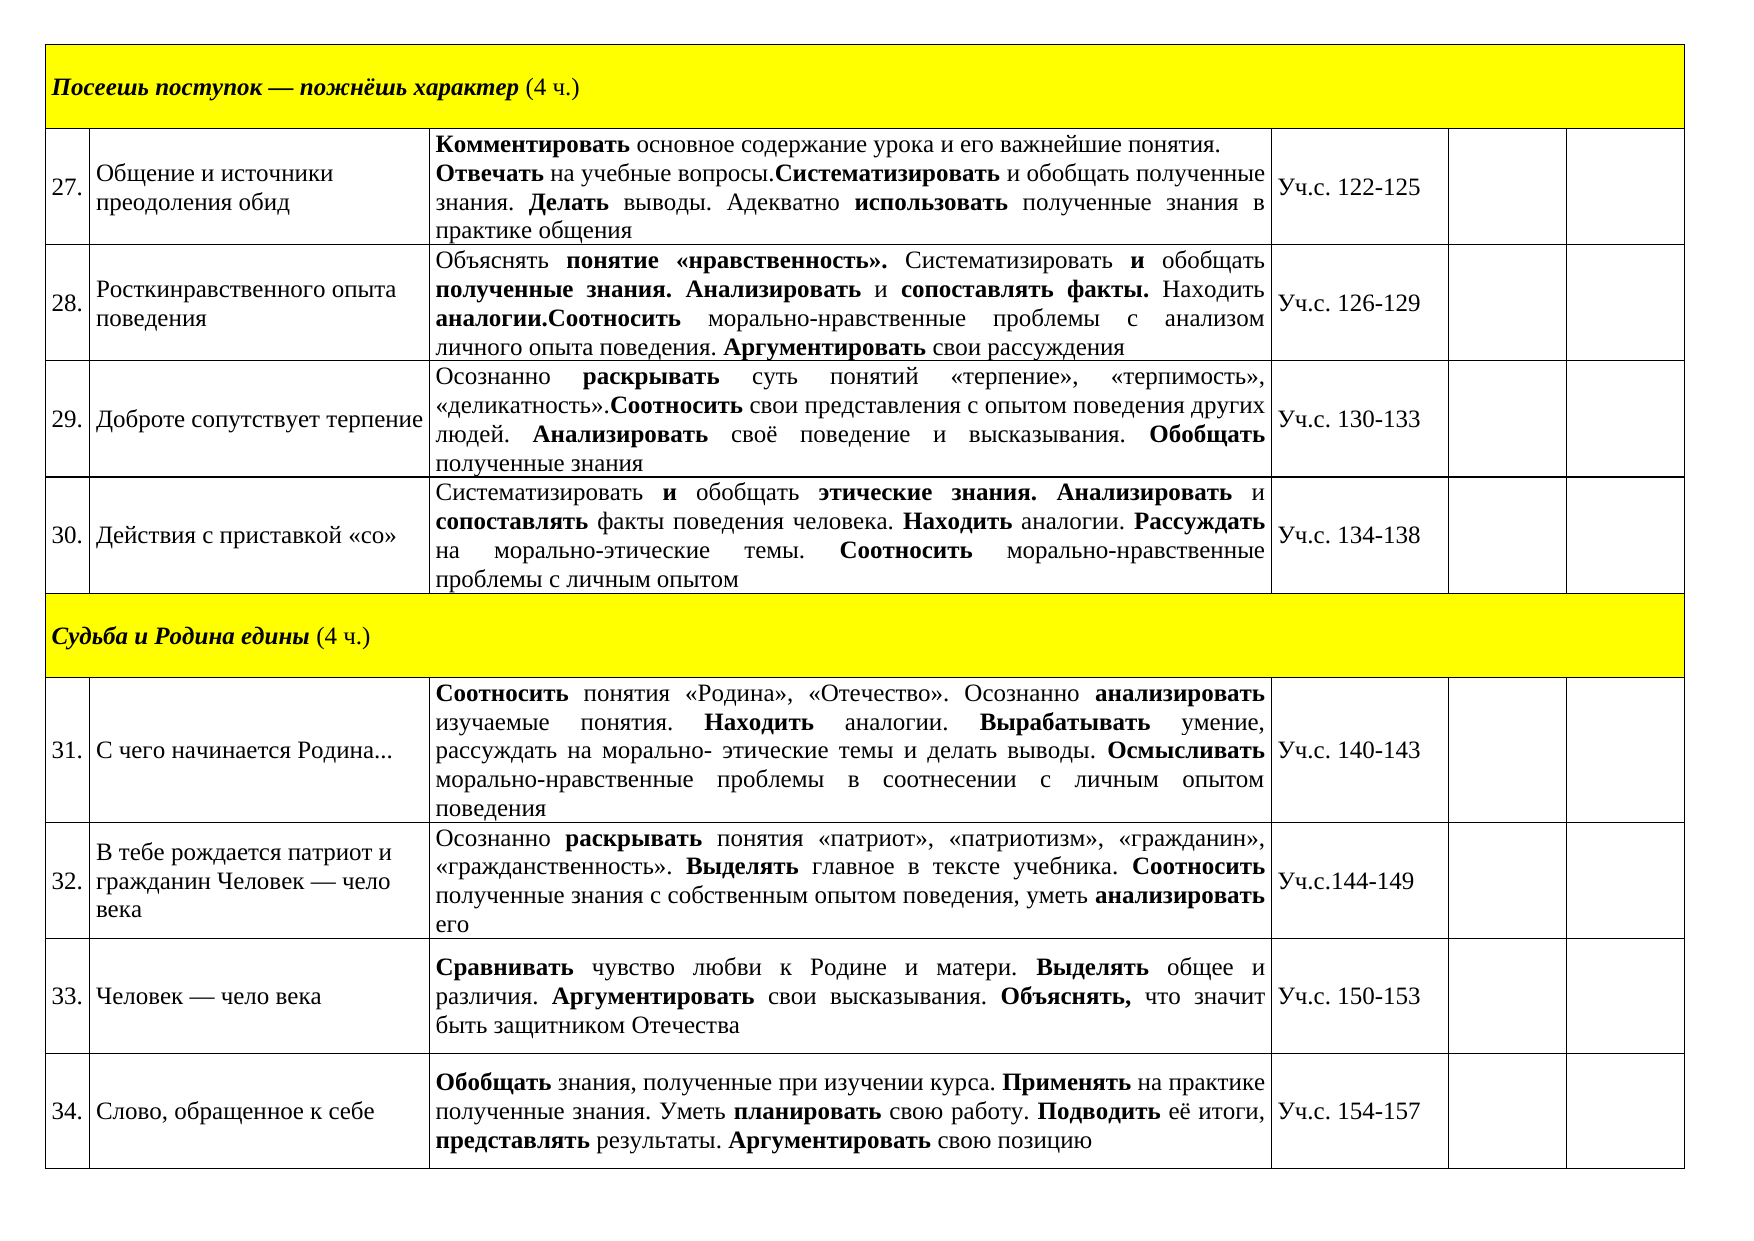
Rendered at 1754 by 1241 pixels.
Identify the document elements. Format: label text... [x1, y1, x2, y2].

table_cell [1567, 1054, 1684, 1168]
table_cell [46, 1054, 89, 1168]
table_cell Судьба и Родина едины (4 ч.) [46, 594, 1684, 677]
table_cell Уч.с. 154-157 [1272, 1054, 1448, 1168]
table_cell [1449, 823, 1566, 938]
table_cell Доброте сопутствует терпение [90, 361, 429, 476]
table_cell [1449, 361, 1566, 476]
table_cell Обобщать знания, полученные при изучении курса. Применять на практике полученные знания. Уметь планировать свою работу. Подводить её итоги, представлять результаты. Аргументировать свою позицию [430, 1054, 1271, 1168]
table_cell [1449, 478, 1566, 592]
table_cell Действия с приставкой «со» [90, 478, 429, 592]
table_cell Осознанно раскрывать суть понятий «терпение», «терпимость», «деликатность».Соотносить свои представления с опытом поведения других людей. Анализировать своё поведение и высказывания. Обобщать полученные знания [430, 361, 1271, 476]
table_cell [1567, 823, 1684, 938]
table_cell Уч.с. 126-129 [1272, 245, 1448, 360]
table_cell [46, 245, 89, 360]
table_cell [1567, 245, 1684, 360]
table_cell Объяснять понятие «нравственность». Систематизировать и обобщать полученные знания. Анализировать и сопоставлять факты. Находить аналогии.Соотносить морально-нравственные проблемы с анализом личного опыта поведения. Аргументировать свои рассуждения [430, 245, 1271, 360]
table_cell [1567, 678, 1684, 822]
table_cell Росткинравственного опыта поведения [90, 245, 429, 360]
table_cell Комментировать основное содержание урока и его важнейшие понятия. Отвечать на учебные вопросы.Систематизировать и обобщать полученные знания. Делать выводы. Адекватно использовать полученные знания в практике общения [430, 129, 1271, 244]
table_cell [46, 361, 89, 476]
table_cell Соотносить понятия «Родина», «Отечество». Осознанно анализировать изучаемые понятия. Находить аналогии. Вырабатывать умение, рассуждать на морально- этические темы и делать выводы. Осмысливать морально-нравственные проблемы в соотнесении с личным опытом поведения [430, 678, 1271, 822]
table_cell Человек — чело века [90, 939, 429, 1053]
table_cell Уч.с. 134-138 [1272, 478, 1448, 592]
table_cell [1567, 478, 1684, 592]
table_cell [1449, 1054, 1566, 1168]
table_cell [1567, 361, 1684, 476]
table_cell [1567, 129, 1684, 244]
table_cell Уч.с. 150-153 [1272, 939, 1448, 1053]
table_cell [46, 823, 89, 938]
table_cell Уч.с. 122-125 [1272, 129, 1448, 244]
table_cell Уч.с.144-149 [1272, 823, 1448, 938]
table_cell Слово, обращенное к себе [90, 1054, 429, 1168]
table_cell [1449, 939, 1566, 1053]
table_cell [1449, 245, 1566, 360]
table_cell [46, 678, 89, 822]
table_cell Общение и источники преодоления обид [90, 129, 429, 244]
table_cell [1449, 129, 1566, 244]
table_cell Сравнивать чувство любви к Родине и матери. Выделять общее и различия. Аргументировать свои высказывания. Объяснять, что значит быть защитником Отечества [430, 939, 1271, 1053]
table_cell Уч.с. 130-133 [1272, 361, 1448, 476]
table_cell В тебе рождается патриот и гражданин Человек — чело века [90, 823, 429, 938]
table_cell [46, 939, 89, 1053]
table_cell Посеешь поступок — пожнёшь характер (4 ч.) [46, 45, 1684, 128]
table_cell Осознанно раскрывать понятия «патриот», «патриотизм», «гражданин», «гражданственность». Выделять главное в тексте учебника. Соотносить полученные знания с собственным опытом поведения, уметь анализировать его [430, 823, 1271, 938]
table_cell [1567, 939, 1684, 1053]
table_cell [1449, 678, 1566, 822]
table_cell С чего начинается Родина... [90, 678, 429, 822]
table_cell [46, 478, 89, 592]
table_cell Систематизировать и обобщать этические знания. Анализировать и сопоставлять факты поведения человека. Находить аналогии. Рассуждать на морально-этические темы. Соотносить морально-нравственные проблемы с личным опытом [430, 478, 1271, 592]
table_cell Уч.с. 140-143 [1272, 678, 1448, 822]
table_cell [46, 129, 89, 244]
